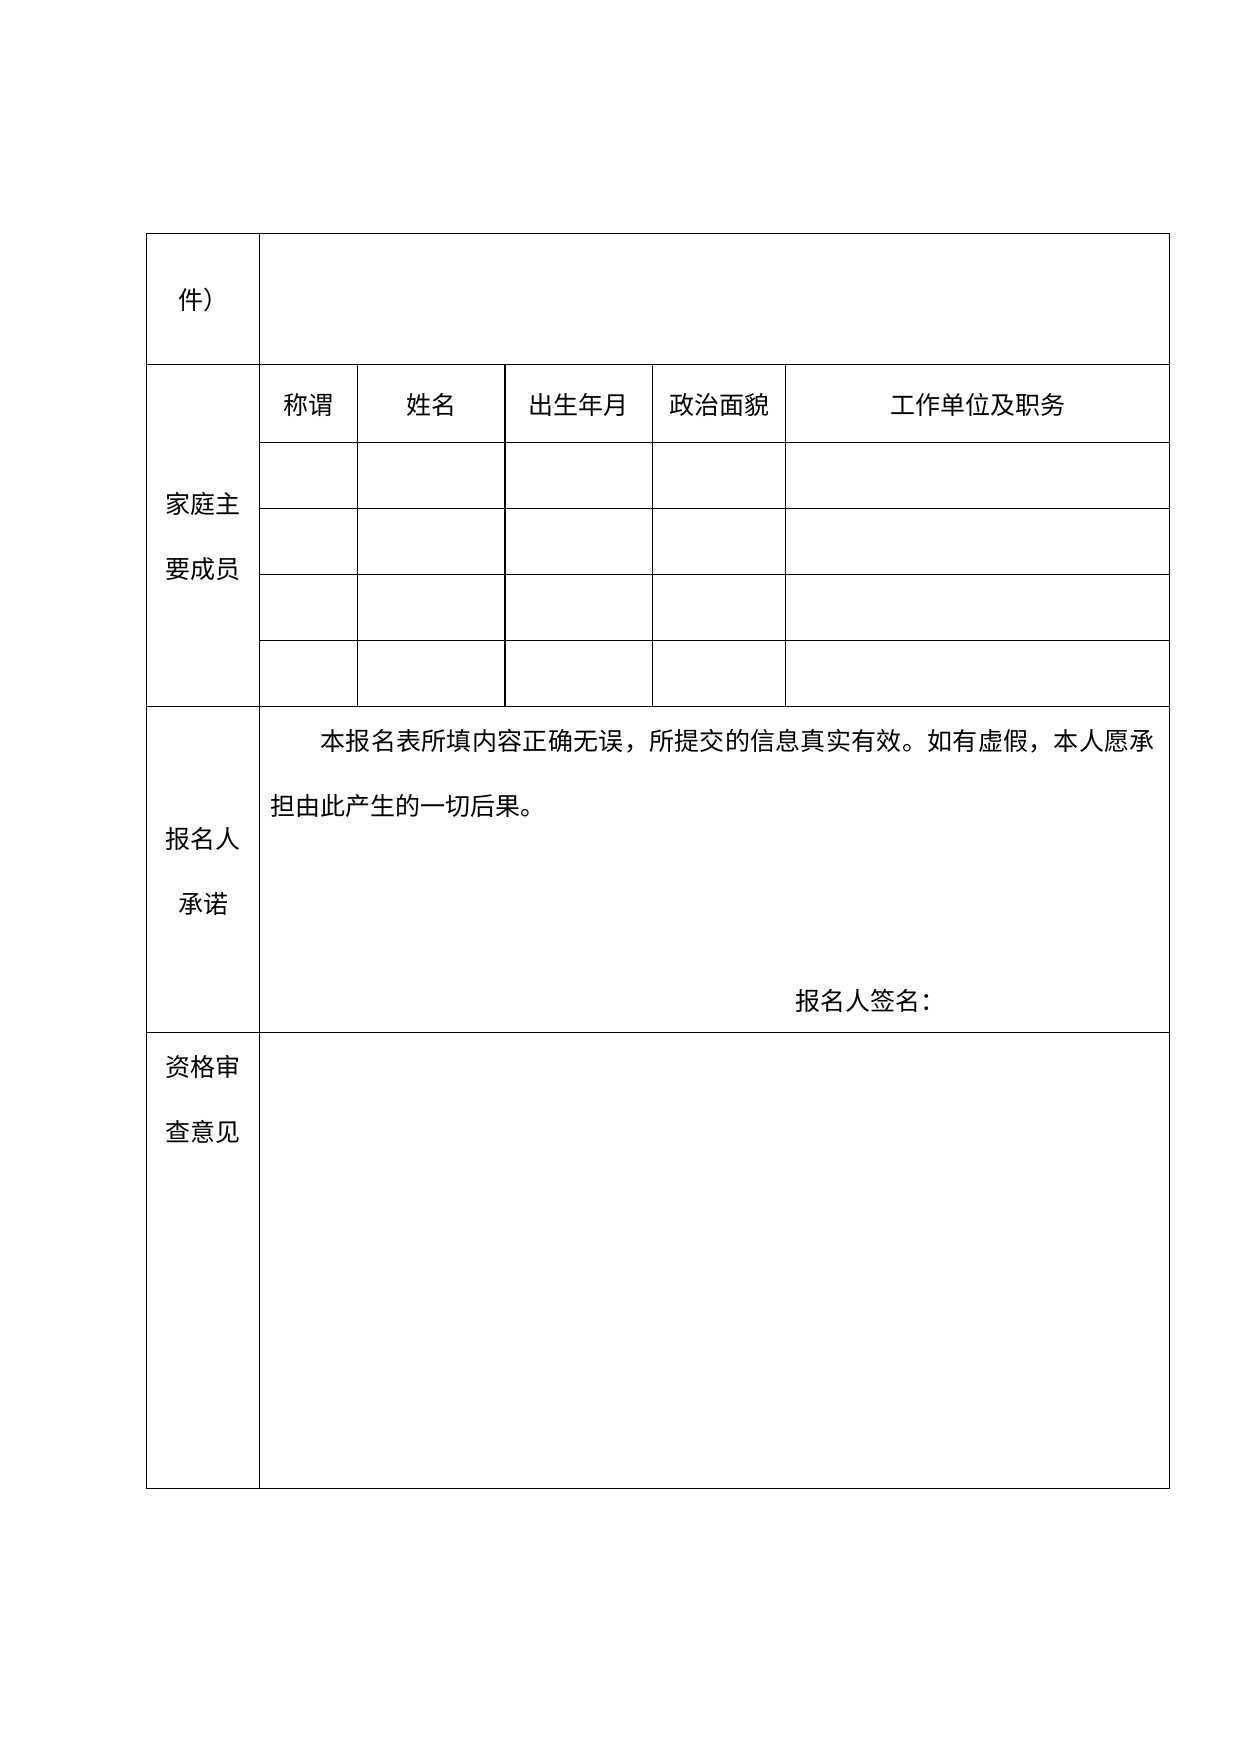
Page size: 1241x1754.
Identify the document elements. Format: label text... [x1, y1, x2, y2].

table_cell [786, 575, 1169, 640]
table_cell 工作单位及职务 [786, 365, 1169, 442]
table_cell [506, 443, 652, 508]
table_cell 称谓 [260, 365, 357, 442]
table_cell [260, 641, 357, 706]
table_cell [653, 641, 785, 706]
table_cell 姓名 [358, 365, 504, 442]
table_cell [260, 1033, 1169, 1488]
table_cell [260, 575, 357, 640]
table_cell [260, 443, 357, 508]
table_cell 本报名表所填内容正确无误，所提交的信息真实有效。如有虚假，本人愿承担由此产生的一切后果。 报名人签名： [260, 707, 1169, 1032]
table_cell 家庭主要成员 [147, 365, 259, 706]
table_cell [358, 443, 504, 508]
table_cell 奖惩情况（材料附上相应的复印件） [147, 234, 259, 364]
table_cell [506, 575, 652, 640]
table_cell [358, 509, 504, 574]
table_cell [358, 641, 504, 706]
table_cell [260, 234, 1169, 364]
table_cell [358, 575, 504, 640]
table_cell [653, 575, 785, 640]
table_cell [786, 509, 1169, 574]
table_cell [653, 443, 785, 508]
table_cell [260, 509, 357, 574]
table_cell 出生年月 [506, 365, 652, 442]
table_cell [786, 443, 1169, 508]
table_cell [506, 509, 652, 574]
table_cell [786, 641, 1169, 706]
table_cell 政治面貌 [653, 365, 785, 442]
table_cell [653, 509, 785, 574]
table_cell [506, 641, 652, 706]
table_cell 报名人承诺 [147, 707, 259, 1032]
table_cell 资格审查意见 [147, 1033, 259, 1488]
